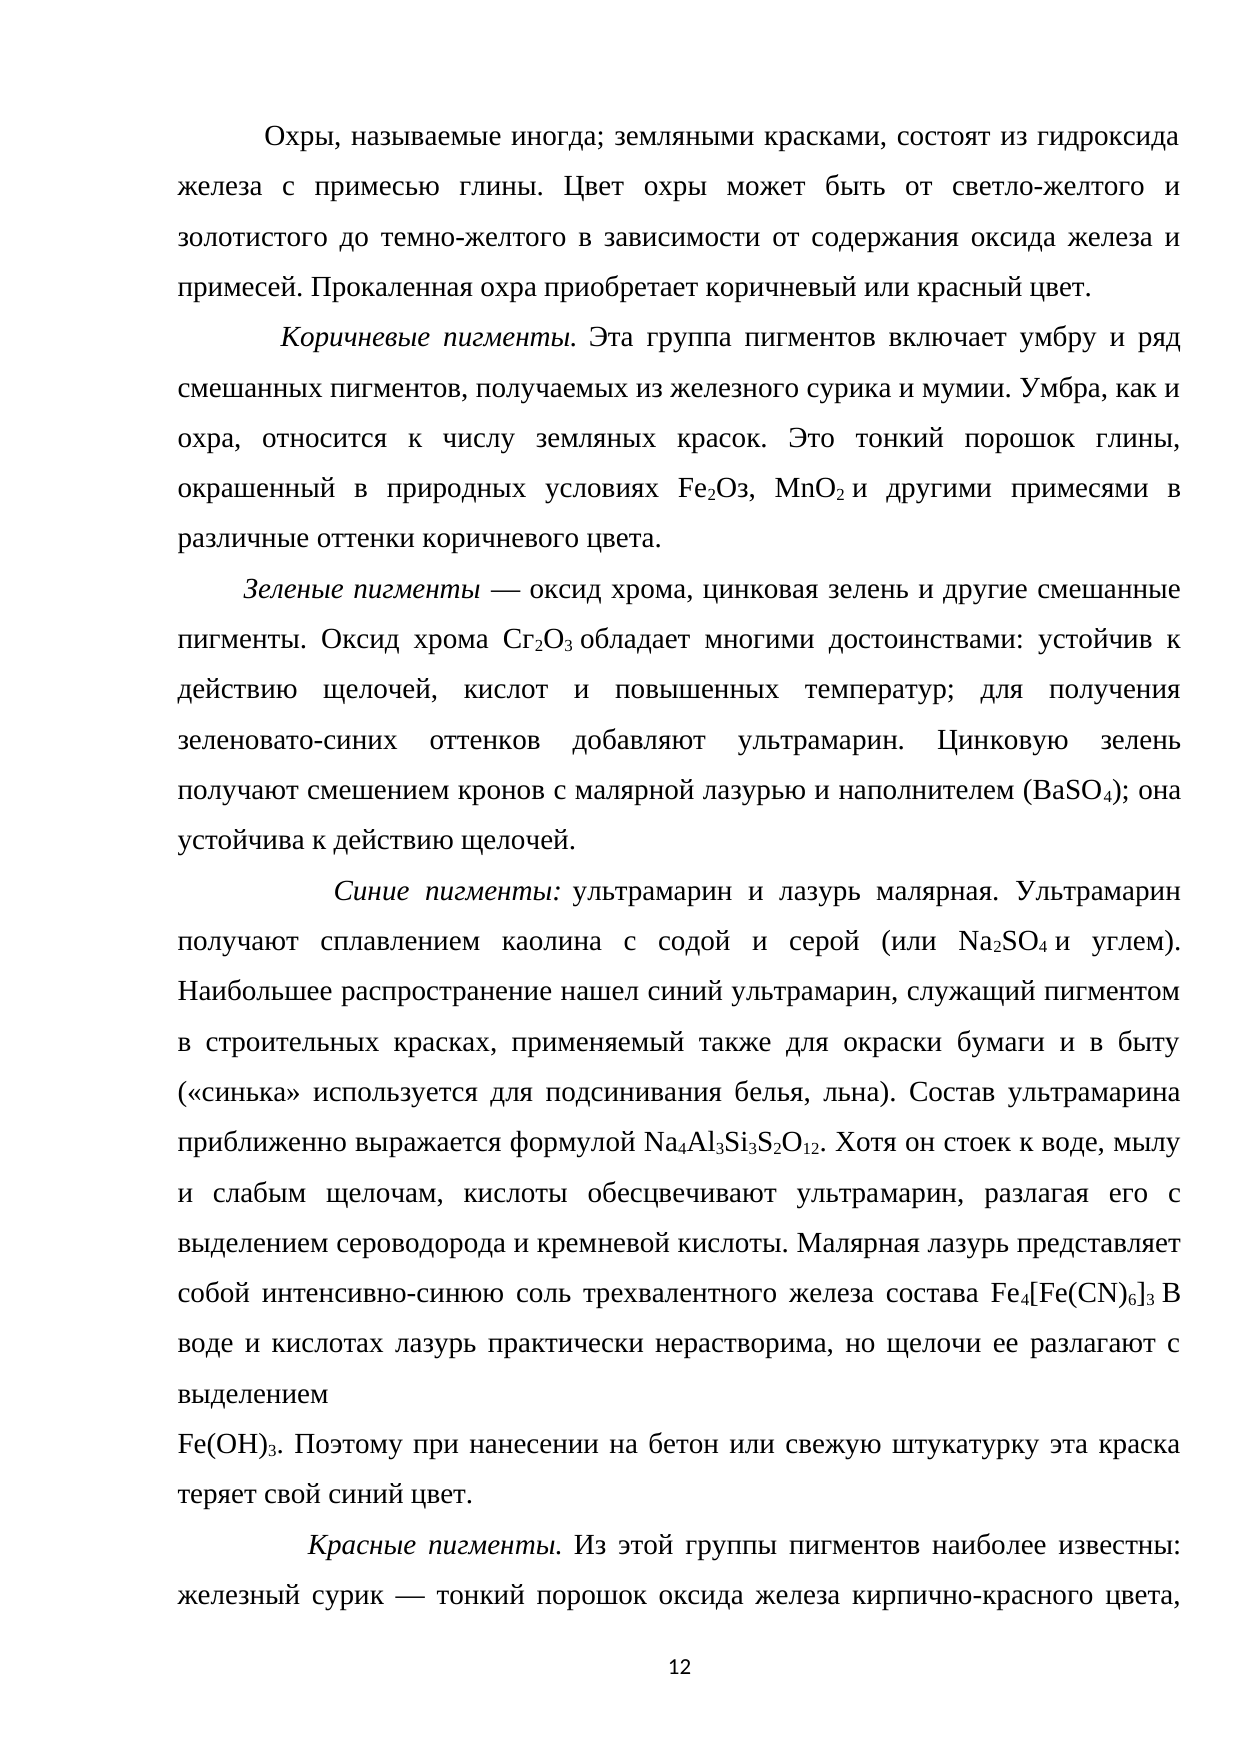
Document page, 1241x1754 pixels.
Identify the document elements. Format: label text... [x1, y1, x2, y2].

text Зеленые пигменты — оксид хрома, цинковая зелень и другие смешанные пигменты. Оксид хрома Сг2О3 обладает многими достоинствами: устойчив к действию щелочей, кислот и повышенных температур; для получения зеленовато-синих оттенков добавляют ультрамарин. Цинковую зелень получают смешением кронов с малярной лазурью и наполнителем (BaSO4); она устойчива к действию щелочей. [177, 571, 1181, 856]
text Охры, называемые иногда; земляными красками, состоят из гидроксида железа с примесью глины. Цвет охры может быть от светло-желтого и золотистого до темно-желтого в зависимости от содержания оксида железа и примесей. Прокаленная охра приобретает коричневый или красный цвет. [177, 118, 1181, 303]
text Fe(OH)3. Поэтому при нанесении на бетон или свежую штукатурку эта краска теряет свой синий цвет. [177, 1426, 1181, 1510]
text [177, 1527, 1181, 1611]
text Синие пигменты: ультрамарин и лазурь малярная. Ультрамарин получают сплавлением каолина с содой и серой (или Na2SO4 и углем). Наибольшее распространение нашел синий ультрамарин, служащий пигментом в строительных красках, применяемый также для окраски бумаги и в быту («синька» используется для подсинивания белья, льна). Состав ультрамарина приближенно выражается формулой Na4Al3Si3S2O12. Хотя он стоек к воде, мылу и слабым щелочам, кислоты обесцвечивают ультрамарин, разлагая его с выделением сероводорода и кремневой кислоты. Малярная лазурь представляет собой интенсивно-синюю соль трехвалентного железа состава Fе4[Fе(СN)6]3 В воде и кислотах лазурь практически нерастворима, но щелочи ее разлагают с выделением [177, 873, 1181, 1409]
text Коричневые пигменты. Эта группа пигментов включает умбру и ряд смешанных пигментов, получаемых из железного сурика и мумии. Умбра, как и охра, относится к числу земляных красок. Это тонкий порошок глины, окрашенный в природных условиях Fе2Оз, МnО2 и другими примесями в различные оттенки коричневого цвета. [177, 319, 1181, 554]
